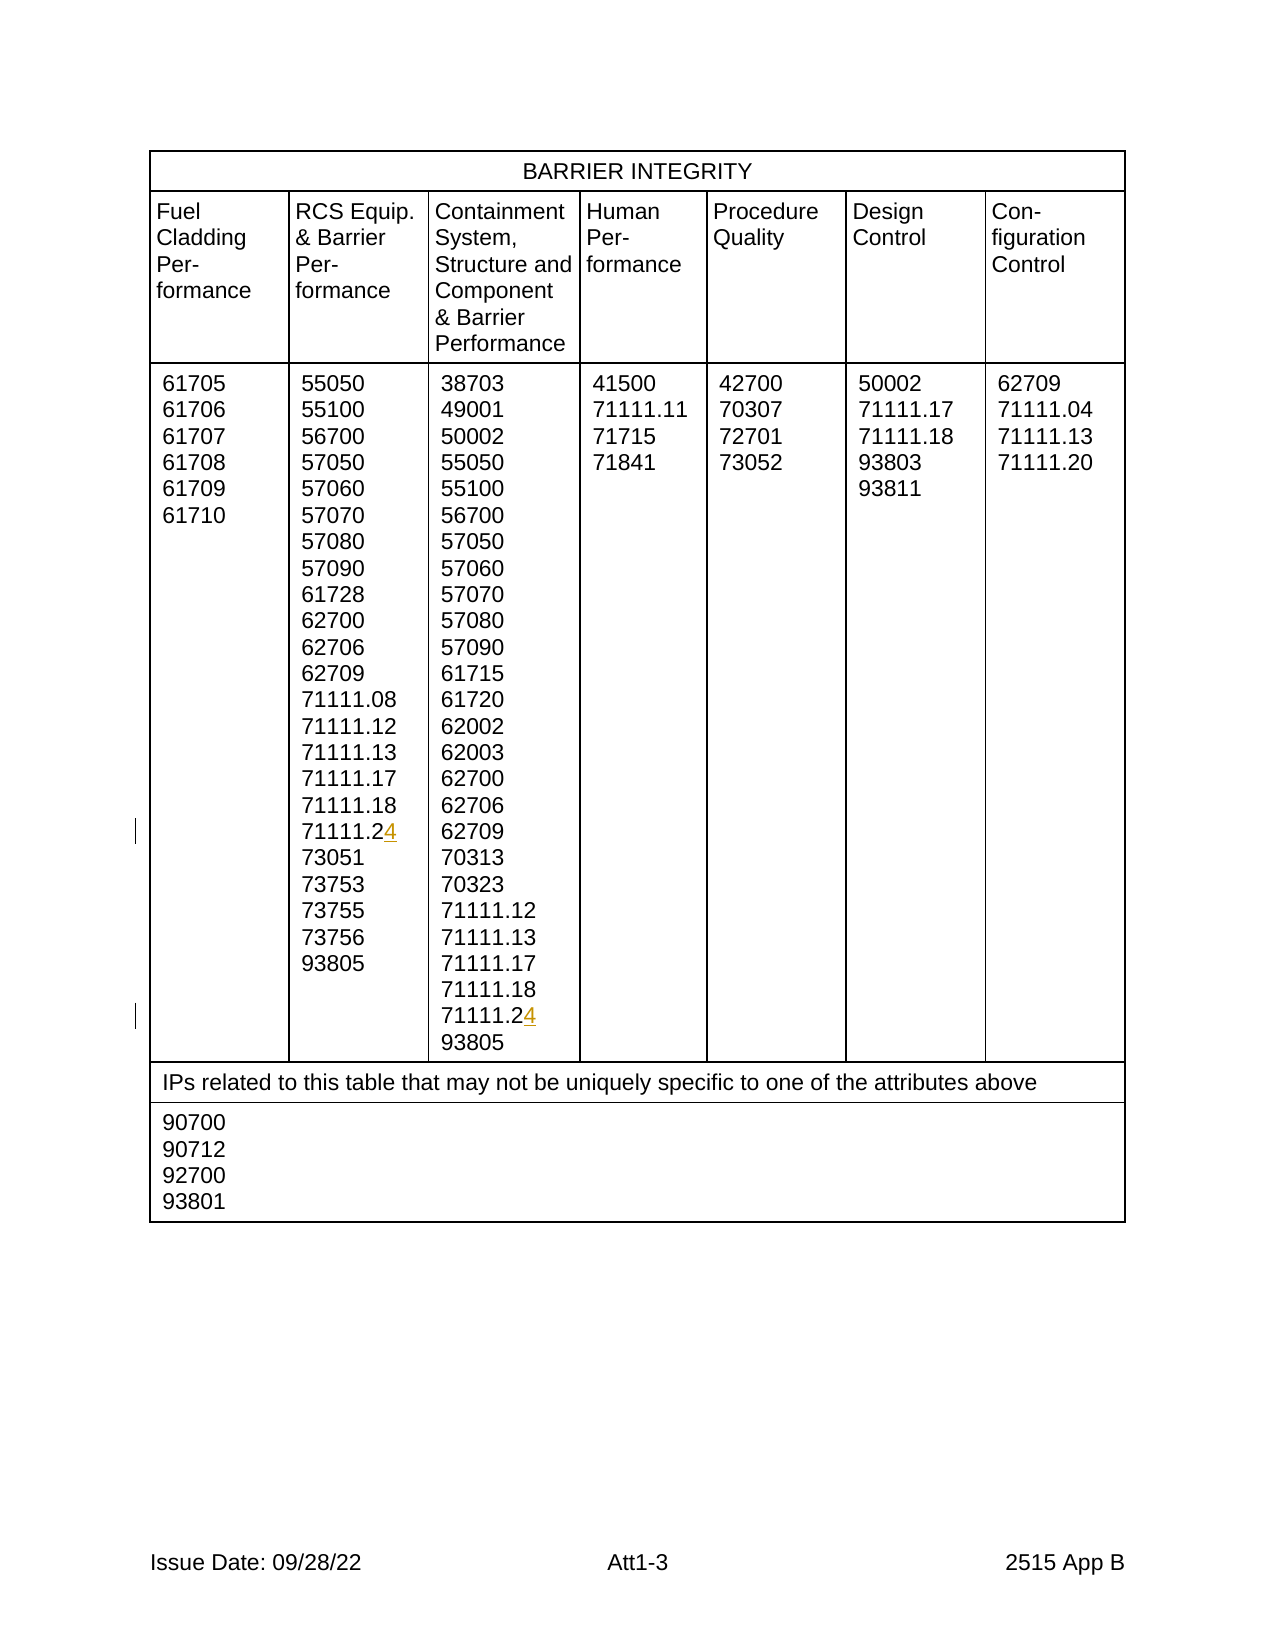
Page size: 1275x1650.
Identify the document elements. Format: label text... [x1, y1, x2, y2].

table_cell 50002 71111.17 71111.18 93803 93811 [847, 364, 985, 1061]
table_cell RCS Equip. & Barrier Performance [290, 192, 428, 362]
table_cell Configuration Control [986, 192, 1124, 362]
table_cell Design Control [847, 192, 985, 362]
table_header BARRIER INTEGRITY [151, 152, 1124, 190]
table_cell Procedure Quality [708, 192, 845, 362]
table_cell Human Performance [581, 192, 706, 362]
table_cell 61705 61706 61707 61708 61709 61710 [151, 364, 288, 1061]
table_cell 62709 71111.04 71111.13 71111.20 [986, 364, 1124, 1061]
table_cell 90700 90712 92700 93801 [151, 1103, 1124, 1221]
table_cell Fuel Cladding Performance [151, 192, 288, 362]
table_cell 42700 70307 72701 73052 [708, 364, 845, 1061]
table_cell Containment System, Structure and Component & Barrier Performance [429, 192, 579, 362]
table_cell IPs related to this table that may not be uniquely specific to one of the attributes above [151, 1063, 1124, 1101]
table_cell 41500 71111.11 71715 71841 [581, 364, 706, 1061]
table_cell 38703 49001 50002 55050 55100 56700 57050 57060 57070 57080 57090 61715 61720 62002 62003 62700 62706 62709 70313 70323 71111.12 71111.13 71111.17 71111.18 71111.2 93805 [429, 364, 579, 1061]
table_cell 55050 55100 56700 57050 57060 57070 57080 57090 61728 62700 62706 62709 71111.08 71111.12 71111.13 71111.17 71111.18 71111.2 73051 73753 73755 73756 93805 [290, 364, 428, 1061]
